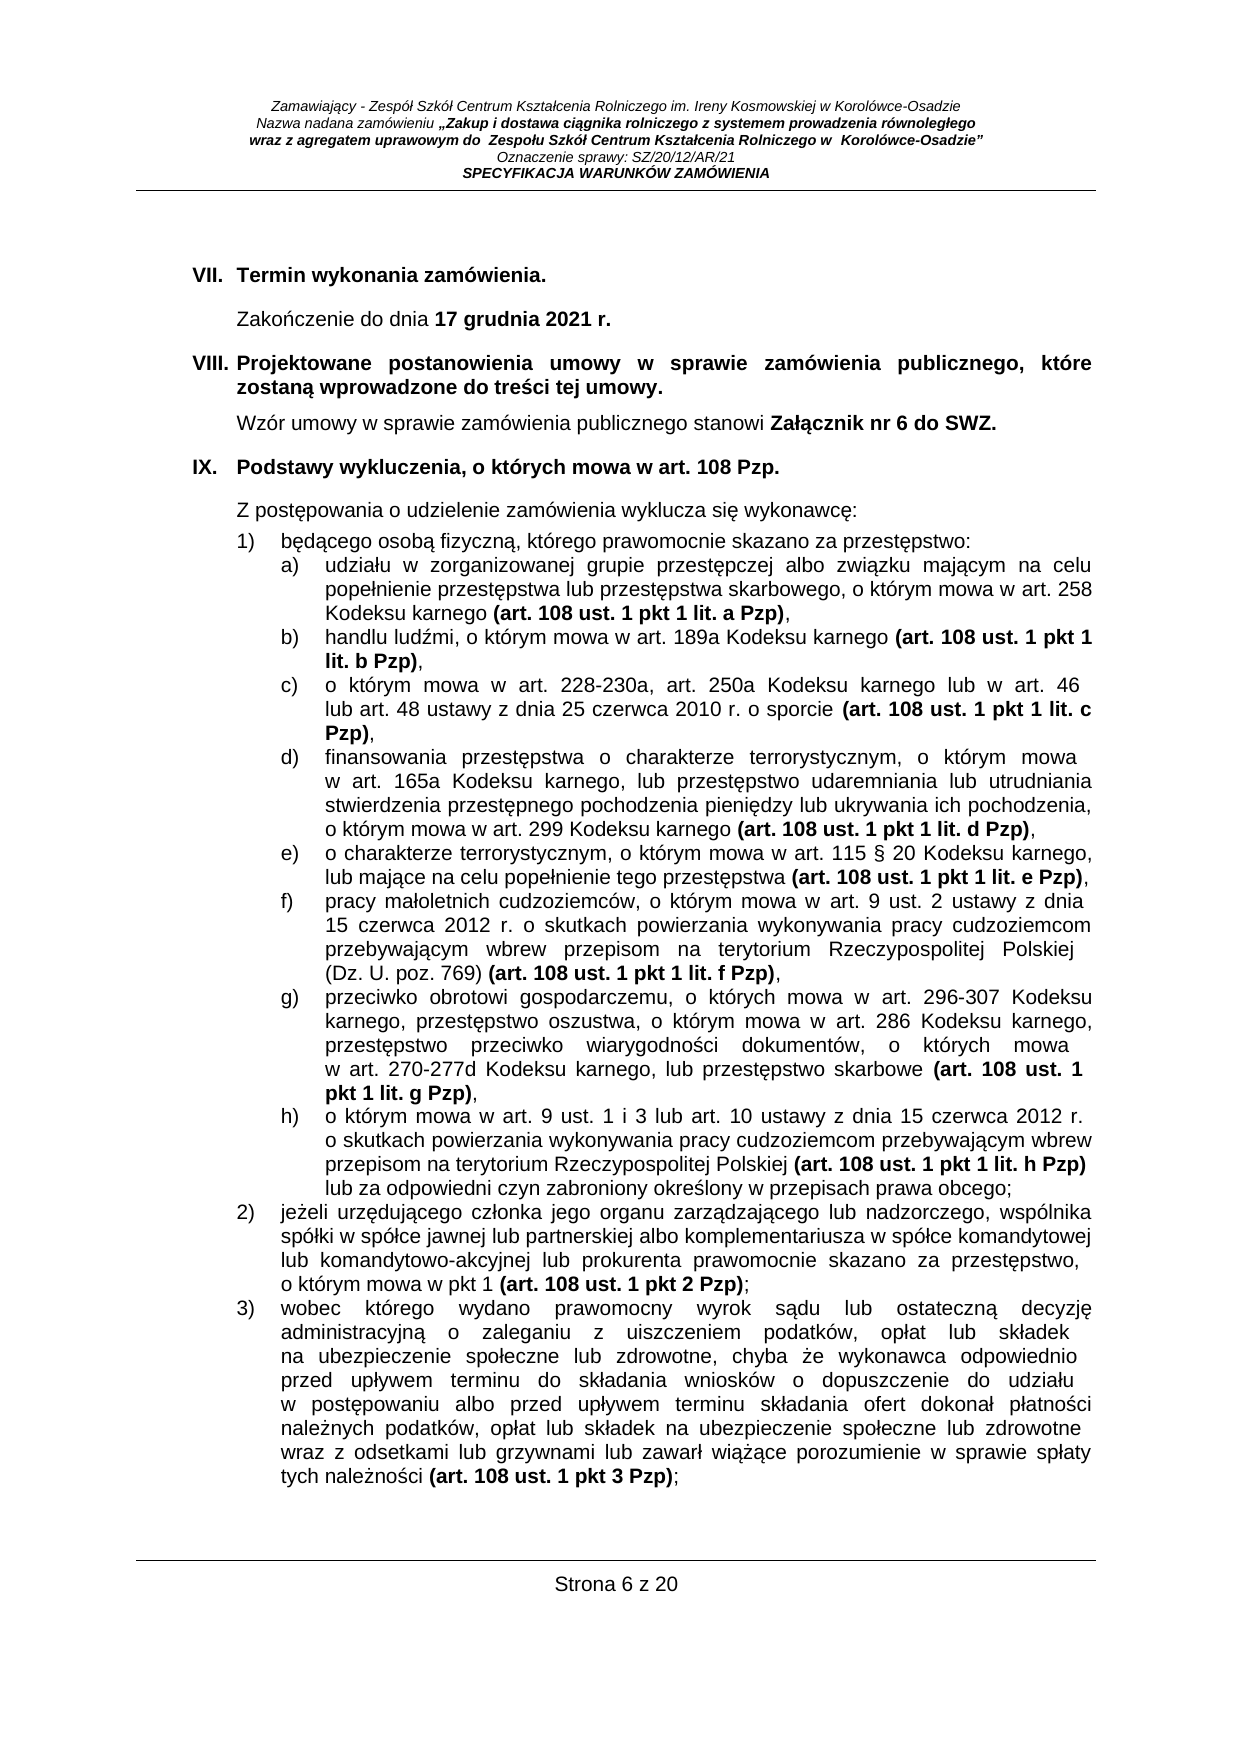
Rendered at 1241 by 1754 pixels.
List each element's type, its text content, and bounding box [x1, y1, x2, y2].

list Termin wykonania zamówienia. [192, 263, 1092, 287]
text lub za odpowiedni czyn zabroniony określony w przepisach prawa obcego; [185, 1176, 1092, 1200]
list Podstawy wykluczenia, o których mowa w art. 108 Pzp. [192, 454, 1092, 478]
text Z postępowania o udzielenie zamówienia wyklucza się wykonawcę: [236, 498, 1092, 522]
list o charakterze terrorystycznym, o którym mowa w art. 115 § 20 Kodeksu karnego, lub mające na celu popełnienie tego przestępstwa (art. 108 ust. 1 pkt 1 lit. e Pzp), [281, 841, 1092, 889]
text Wzór umowy w sprawie zamówienia publicznego stanowi Załącznik nr 6 do SWZ. [236, 411, 1092, 435]
list będącego osobą fizyczną, którego prawomocnie skazano za przestępstwo: [236, 529, 1092, 553]
list o którym mowa w art. 228-230a, art. 250a Kodeksu karnego lub w art. 46 lub art. 48 ustawy z dnia 25 czerwca 2010 r. o sporcie (art. 108 ust. 1 pkt 1 lit. c Pzp), [281, 673, 1092, 745]
list Projektowane postanowienia umowy w sprawie zamówienia publicznego, które zostaną wprowadzone do treści tej umowy. [192, 351, 1092, 398]
list o którym mowa w art. 9 ust. 1 i 3 lub art. 10 ustawy z dnia 15 czerwca 2012 r. o skutkach powierzania wykonywania pracy cudzoziemcom przebywającym wbrew przepisom na terytorium Rzeczypospolitej Polskiej (art. 108 ust. 1 pkt 1 lit. h Pzp) [281, 1104, 1092, 1176]
list wobec którego wydano prawomocny wyrok sądu lub ostateczną decyzję administracyjną o zaleganiu z uiszczeniem podatków, opłat lub składek na ubezpieczenie społeczne lub zdrowotne, chyba że wykonawca odpowiednio przed upływem terminu do składania wniosków o dopuszczenie do udziału w postępowaniu albo przed upływem terminu składania ofert dokonał płatności należnych podatków, opłat lub składek na ubezpieczenie społeczne lub zdrowotne wraz z odsetkami lub grzywnami lub zawarł wiążące porozumienie w sprawie spłaty tych należności (art. 108 ust. 1 pkt 3 Pzp); [236, 1296, 1092, 1488]
list handlu ludźmi, o którym mowa w art. 189a Kodeksu karnego (art. 108 ust. 1 pkt 1 lit. b Pzp), [281, 625, 1092, 673]
text Zakończenie do dnia 17 grudnia 2021 r. [236, 307, 1092, 331]
list przeciwko obrotowi gospodarczemu, o których mowa w art. 296-307 Kodeksu karnego, przestępstwo oszustwa, o którym mowa w art. 286 Kodeksu karnego, przestępstwo przeciwko wiarygodności dokumentów, o których mowa w art. 270-277d Kodeksu karnego, lub przestępstwo skarbowe (art. 108 ust. 1 pkt 1 lit. g Pzp), [281, 984, 1092, 1104]
list udziału w zorganizowanej grupie przestępczej albo związku mającym na celu popełnienie przestępstwa lub przestępstwa skarbowego, o którym mowa w art. 258 Kodeksu karnego (art. 108 ust. 1 pkt 1 lit. a Pzp), [281, 553, 1092, 625]
list jeżeli urzędującego członka jego organu zarządzającego lub nadzorczego, wspólnika spółki w spółce jawnej lub partnerskiej albo komplementariusza w spółce komandytowej lub komandytowo-akcyjnej lub prokurenta prawomocnie skazano za przestępstwo, o którym mowa w pkt 1 (art. 108 ust. 1 pkt 2 Pzp); [236, 1200, 1092, 1296]
list finansowania przestępstwa o charakterze terrorystycznym, o którym mowa w art. 165a Kodeksu karnego, lub przestępstwo udaremniania lub utrudniania stwierdzenia przestępnego pochodzenia pieniędzy lub ukrywania ich pochodzenia, o którym mowa w art. 299 Kodeksu karnego (art. 108 ust. 1 pkt 1 lit. d Pzp), [281, 745, 1092, 841]
list pracy małoletnich cudzoziemców, o którym mowa w art. 9 ust. 2 ustawy z dnia 15 czerwca 2012 r. o skutkach powierzania wykonywania pracy cudzoziemcom przebywającym wbrew przepisom na terytorium Rzeczypospolitej Polskiej (Dz. U. poz. 769) (art. 108 ust. 1 pkt 1 lit. f Pzp), [281, 889, 1092, 984]
